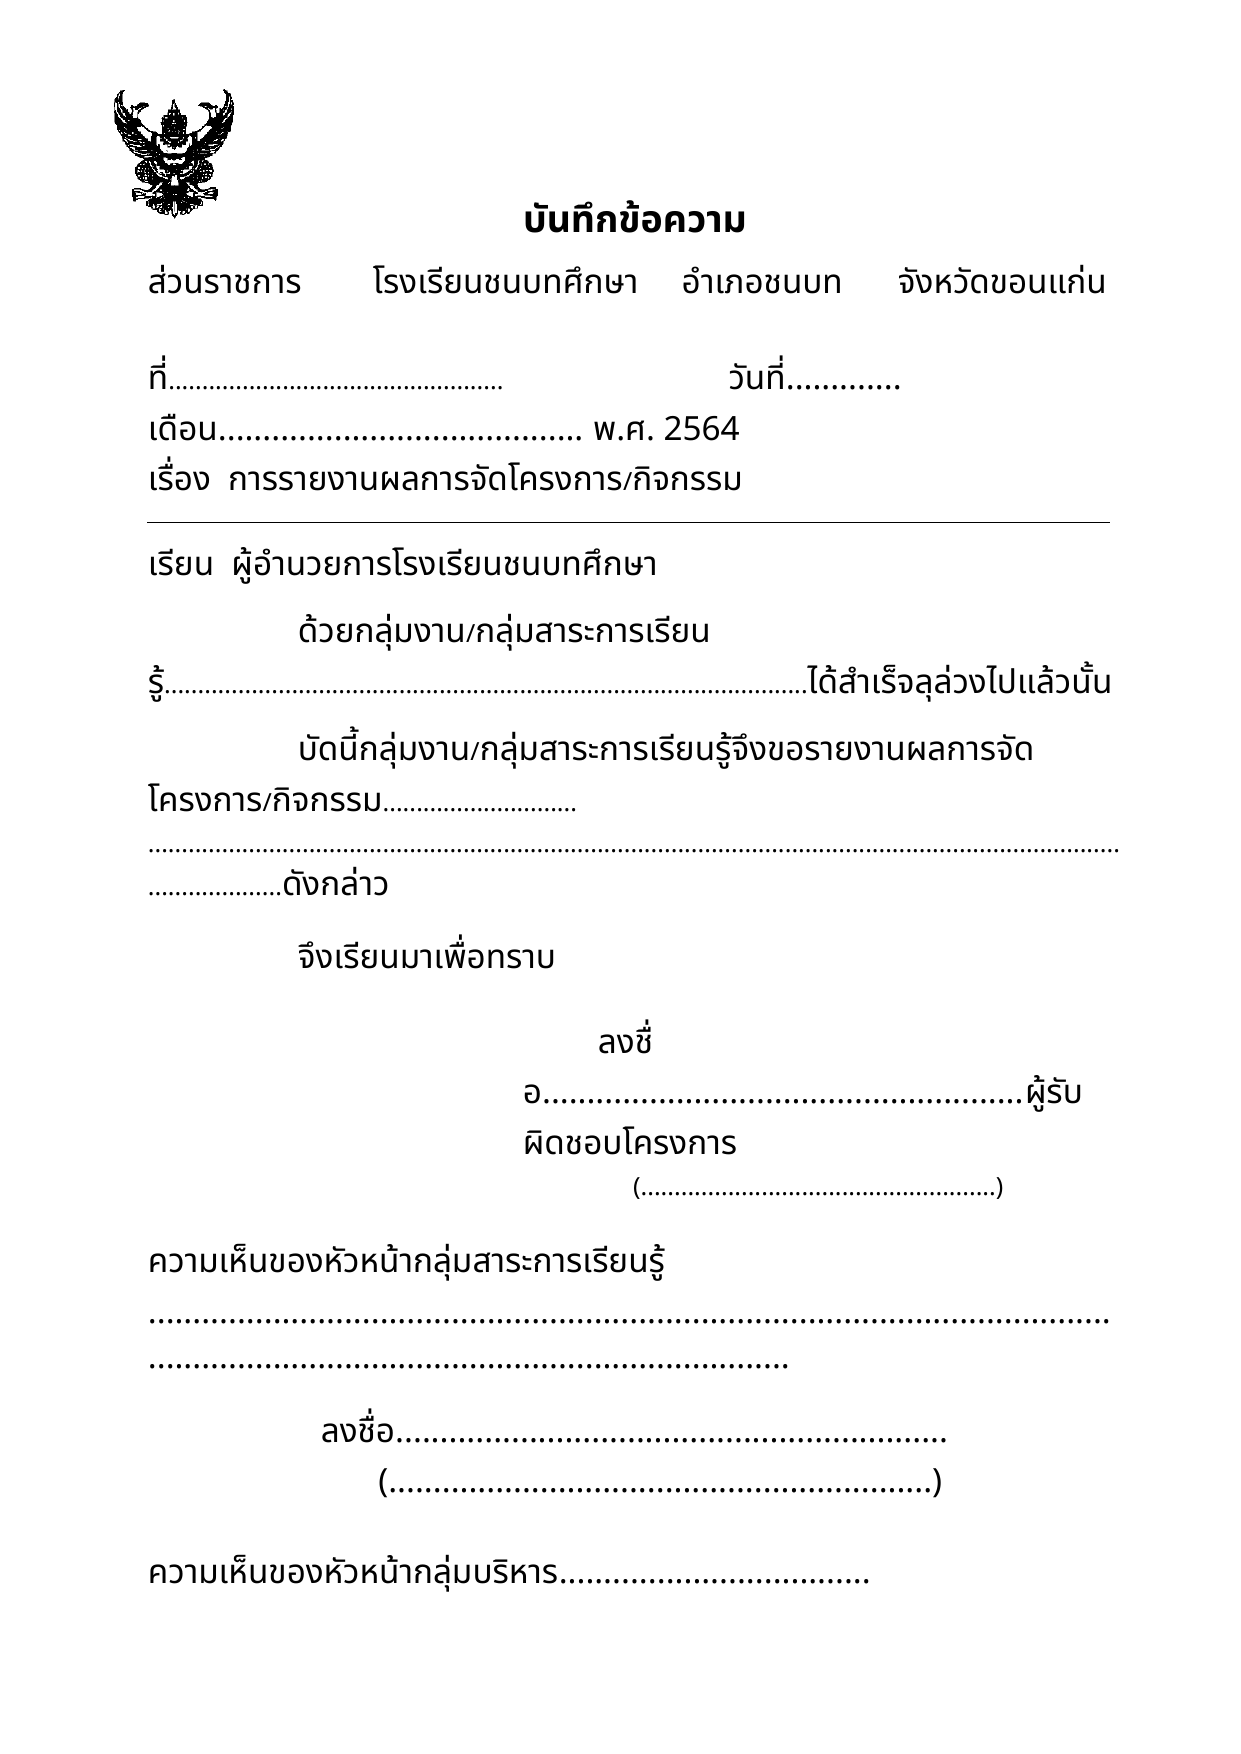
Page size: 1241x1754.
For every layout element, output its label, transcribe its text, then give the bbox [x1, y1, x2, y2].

text ลงชื่อ......................................................ผู้รับผิดชอบโครงการ [523, 1018, 1122, 1169]
text ความเห็นของหัวหน้ากลุ่มบริหาร................................... [148, 1548, 1122, 1598]
text ที่.................................................. วันที่............. เดือน......................................... พ.ศ. 2564 [148, 354, 1122, 455]
text ด้วยกลุ่มงาน/กลุ่มสาระการเรียนรู้................................................................................................ได้สำเร็จลุล่วงไปแล้วนั้น [148, 607, 1122, 708]
text (.............................................................) [148, 1457, 1122, 1502]
text (.....................................................) [148, 1169, 1122, 1237]
text เรื่อง การรายงานผลการจัดโครงการ/กิจกรรม [148, 455, 1122, 506]
text ส่วนราชการ โรงเรียนชนบทศึกษา อำเภอชนบท จังหวัดขอนแก่น [148, 258, 1122, 354]
text .....................................................................................................................................................................ดังกล่าว [148, 826, 1122, 910]
text เรียน ผู้อำนวยการโรงเรียนชนบทศึกษา [148, 540, 1122, 590]
picture [111, 87, 235, 221]
text ความเห็นของหัวหน้ากลุ่มสาระการเรียนรู้ [148, 1237, 1122, 1288]
text บัดนี้กลุ่มงาน/กลุ่มสาระการเรียนรู้จึงขอรายงานผลการจัดโครงการ/กิจกรรม............................. [148, 725, 1122, 826]
text จึงเรียนมาเพื่อทราบ [223, 933, 1122, 983]
text บันทึกข้อความ [148, 193, 1122, 250]
text ลงชื่อ.............................................................. [148, 1406, 1122, 1457]
